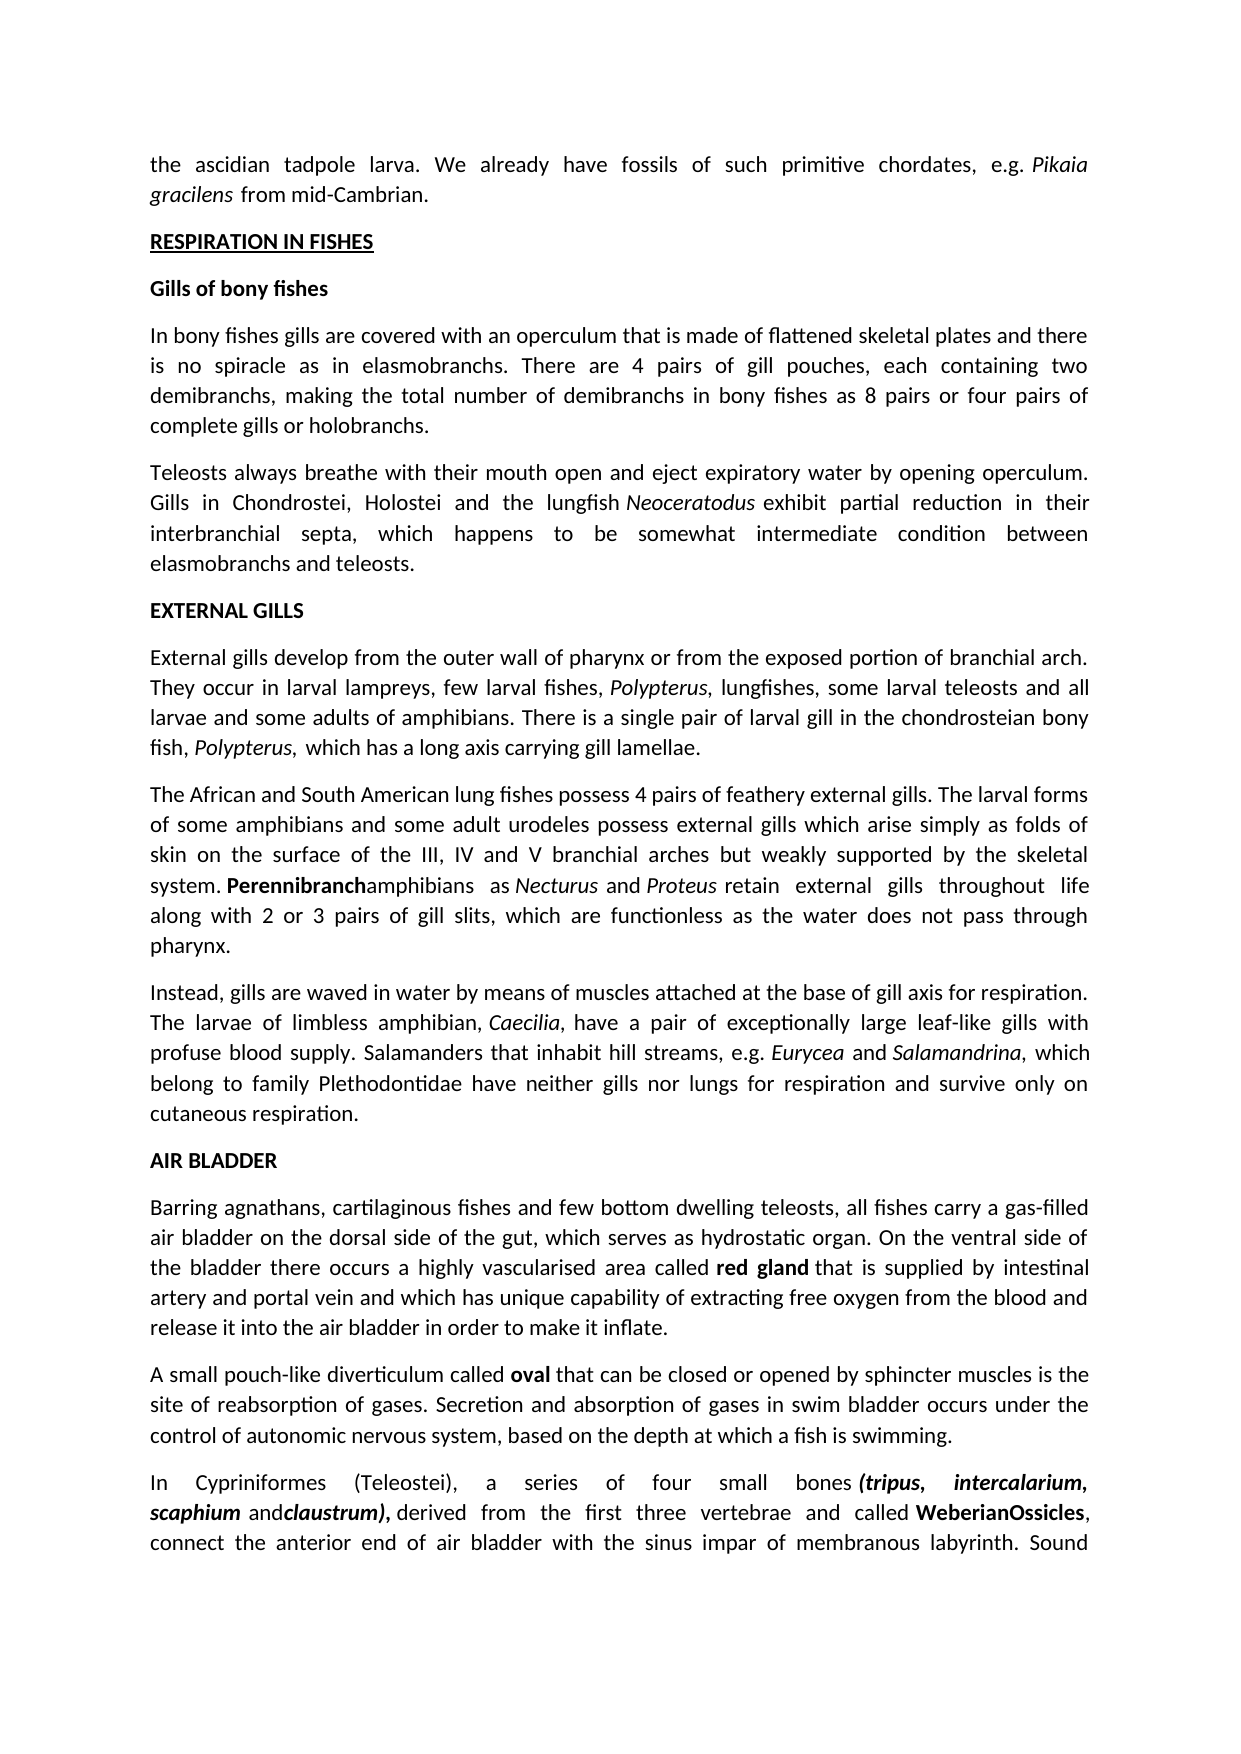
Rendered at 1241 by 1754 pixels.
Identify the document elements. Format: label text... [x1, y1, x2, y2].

text EXTERNAL GILLS [150, 596, 1090, 624]
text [150, 150, 1090, 208]
text The African and South American lung fishes possess 4 pairs of feathery external gills. The larval forms of some amphibians and some adult urodeles possess external gills which arise simply as folds of skin on the surface of the III, IV and V branchial arches but weakly supported by the skeletal system. Perennibranchamphibians as Necturus and Proteus retain external gills throughout life along with 2 or 3 pairs of gill slits, which are functionless as the water does not pass through pharynx. [150, 780, 1090, 959]
text External gills develop from the outer wall of pharynx or from the exposed portion of branchial arch. They occur in larval lampreys, few larval fishes, Polypterus, lungfishes, some larval teleosts and all larvae and some adults of amphibians. There is a single pair of larval gill in the chondrosteian bony fish, Polypterus, which has a long axis carrying gill lamellae. [150, 643, 1090, 761]
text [150, 1468, 1090, 1556]
text Barring agnathans, cartilaginous fishes and few bottom dwelling teleosts, all fishes carry a gas-filled air bladder on the dorsal side of the gut, which serves as hydrostatic organ. On the ventral side of the bladder there occurs a highly vascularised area called red gland that is supplied by intestinal artery and portal vein and which has unique capability of extracting free oxygen from the blood and release it into the air bladder in order to make it inflate. [150, 1193, 1090, 1342]
text Gills of bony fishes [150, 274, 1090, 302]
text A small pouch-like diverticulum called oval that can be closed or opened by sphincter muscles is the site of reabsorption of gases. Secretion and absorption of gases in swim bladder occurs under the control of autonomic nervous system, based on the depth at which a fish is swimming. [150, 1360, 1090, 1449]
text Instead, gills are waved in water by means of muscles attached at the base of gill axis for respiration. The larvae of limbless amphibian, Caecilia, have a pair of exceptionally large leaf-like gills with profuse blood supply. Salamanders that inhabit hill streams, e.g. Eurycea and Salamandrina, which belong to family Plethodontidae have neither gills nor lungs for respiration and survive only on cutaneous respiration. [150, 978, 1090, 1127]
text Teleosts always breathe with their mouth open and eject expiratory water by opening operculum. Gills in Chondrostei, Holostei and the lungfish Neoceratodus exhibit partial reduction in their interbranchial septa, which happens to be somewhat intermediate condition between elasmobranchs and teleosts. [150, 458, 1090, 577]
text RESPIRATION IN FISHES [150, 227, 1090, 255]
text AIR BLADDER [150, 1146, 1090, 1174]
text In bony fishes gills are covered with an operculum that is made of flattened skeletal plates and there is no spiracle as in elasmobranchs. There are 4 pairs of gill pouches, each containing two demibranchs, making the total number of demibranchs in bony fishes as 8 pairs or four pairs of complete gills or holobranchs. [150, 321, 1090, 439]
